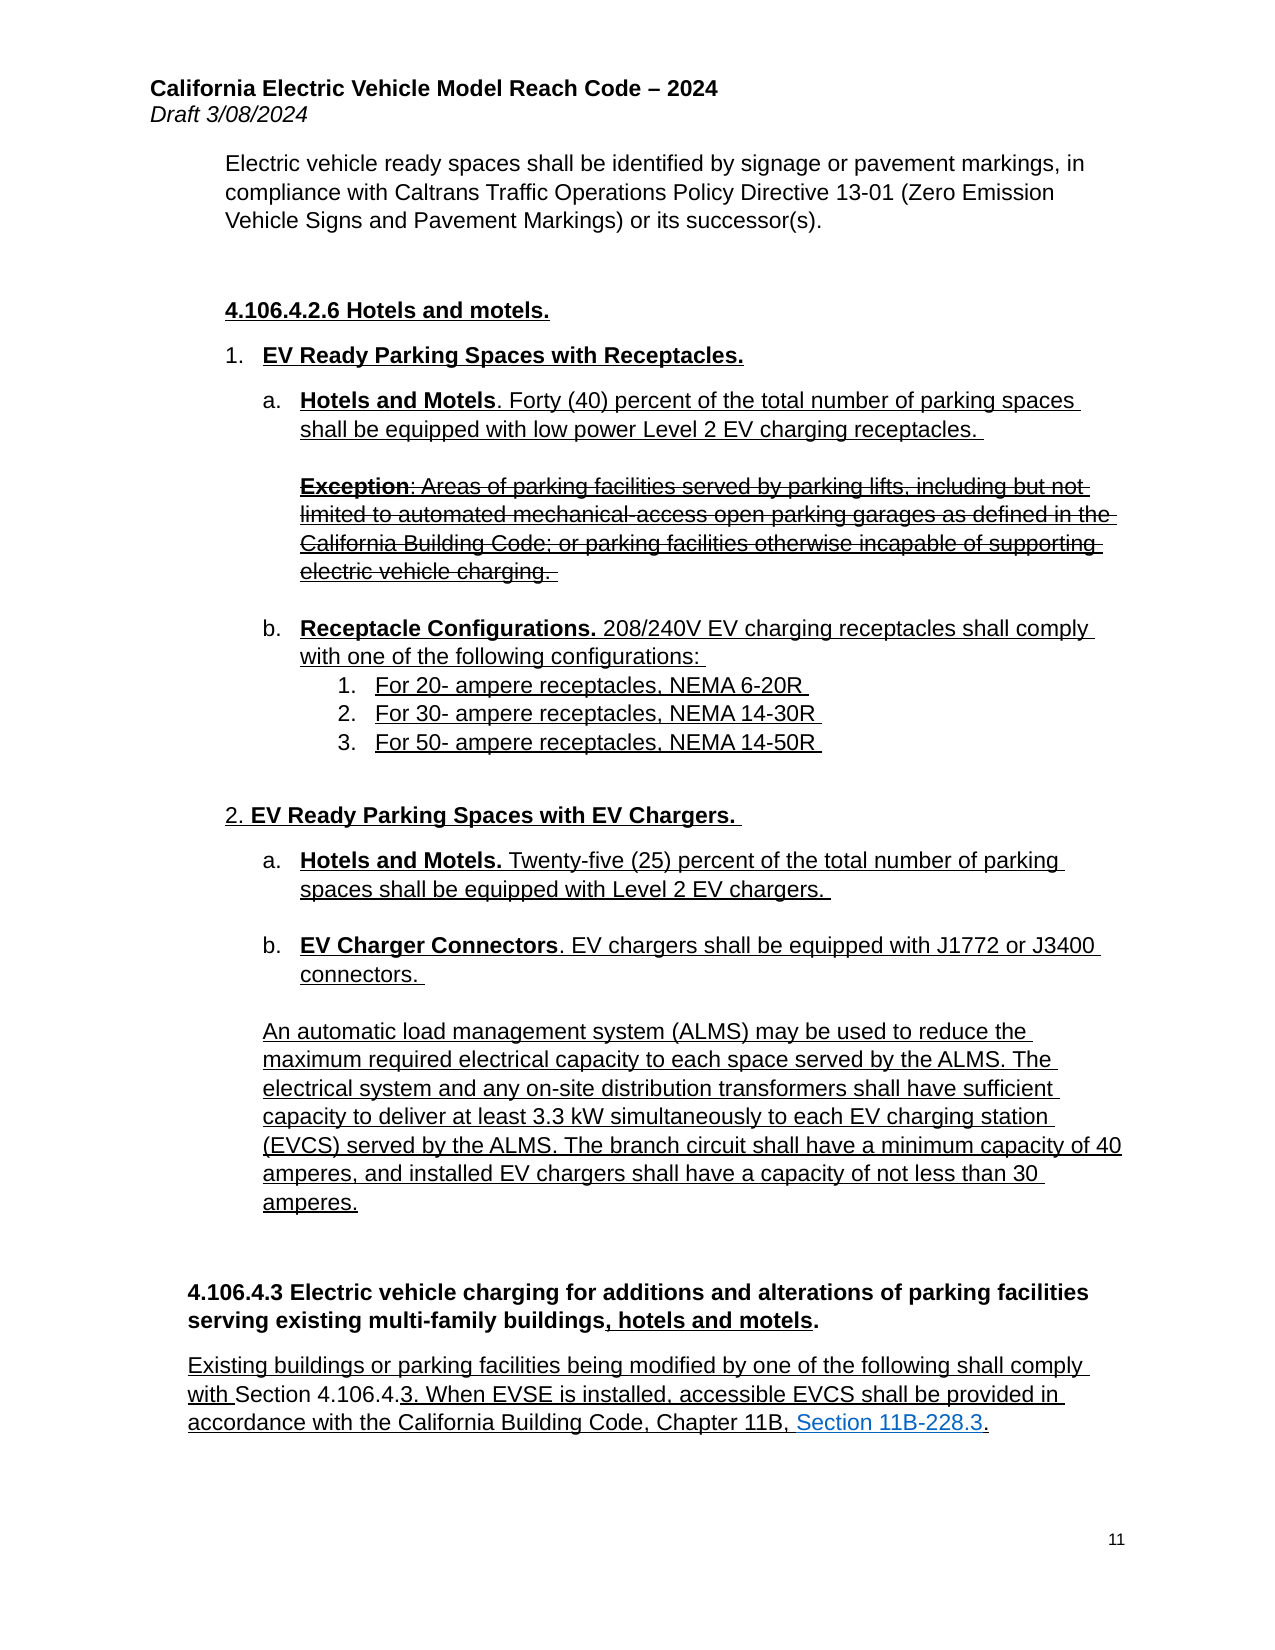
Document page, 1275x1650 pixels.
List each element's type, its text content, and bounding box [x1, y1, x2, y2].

text 4.106.4.2.6 Hotels and motels. [225, 297, 1125, 323]
list EV Ready Parking Spaces with Receptacles. [225, 342, 1125, 368]
text Existing buildings or parking facilities being modified by one of the following shall comply with Section 4.106.4.3. When EVSE is installed, accessible EVCS shall be provided in accordance with the California Building Code, Chapter 11B, Section 11B-228.3. [187, 1352, 1125, 1435]
list An automatic load management system (ALMS) may be used to reduce the maximum required electrical capacity to each space served by the ALMS. The electrical system and any on-site distribution transformers shall have sufficient capacity to deliver at least 3.3 kW simultaneously to each EV charging station (EVCS) served by the ALMS. The branch circuit shall have a minimum capacity of 40 amperes, and installed EV chargers shall have a capacity of not less than 30 amperes. [262, 1018, 1125, 1215]
list For 50- ampere receptacles, NEMA 14-50R [337, 728, 1125, 755]
list For 30- ampere receptacles, NEMA 14-30R [337, 700, 1125, 726]
list Hotels and Motels. Twenty-five (25) percent of the total number of parking spaces shall be equipped with Level 2 EV chargers. [262, 847, 1125, 902]
list For 20- ampere receptacles, NEMA 6-20R [337, 672, 1125, 698]
text 2. EV Ready Parking Spaces with EV Chargers. [225, 802, 1125, 828]
text Electric vehicle ready spaces shall be identified by signage or pavement markings, in compliance with Caltrans Traffic Operations Policy Directive 13-01 (Zero Emission Vehicle Signs and Pavement Markings) or its successor(s). [225, 150, 1125, 233]
list Hotels and Motels. Forty (40) percent of the total number of parking spaces shall be equipped with low power Level 2 EV charging receptacles. [262, 387, 1125, 442]
list EV Charger Connectors. EV chargers shall be equipped with J1772 or J3400 connectors. [262, 932, 1125, 987]
list Exception: Areas of parking facilities served by parking lifts, including but not limited to automated mechanical-access open parking garages as defined in the California Building Code; or parking facilities otherwise incapable of supporting electric vehicle charging. [300, 473, 1125, 584]
text 4.106.4.3 Electric vehicle charging for additions and alterations of parking facilities serving existing multi-family buildings, hotels and motels. [187, 1279, 1125, 1333]
list Receptacle Configurations. 208/240V EV charging receptacles shall comply with one of the following configurations: [262, 615, 1125, 669]
